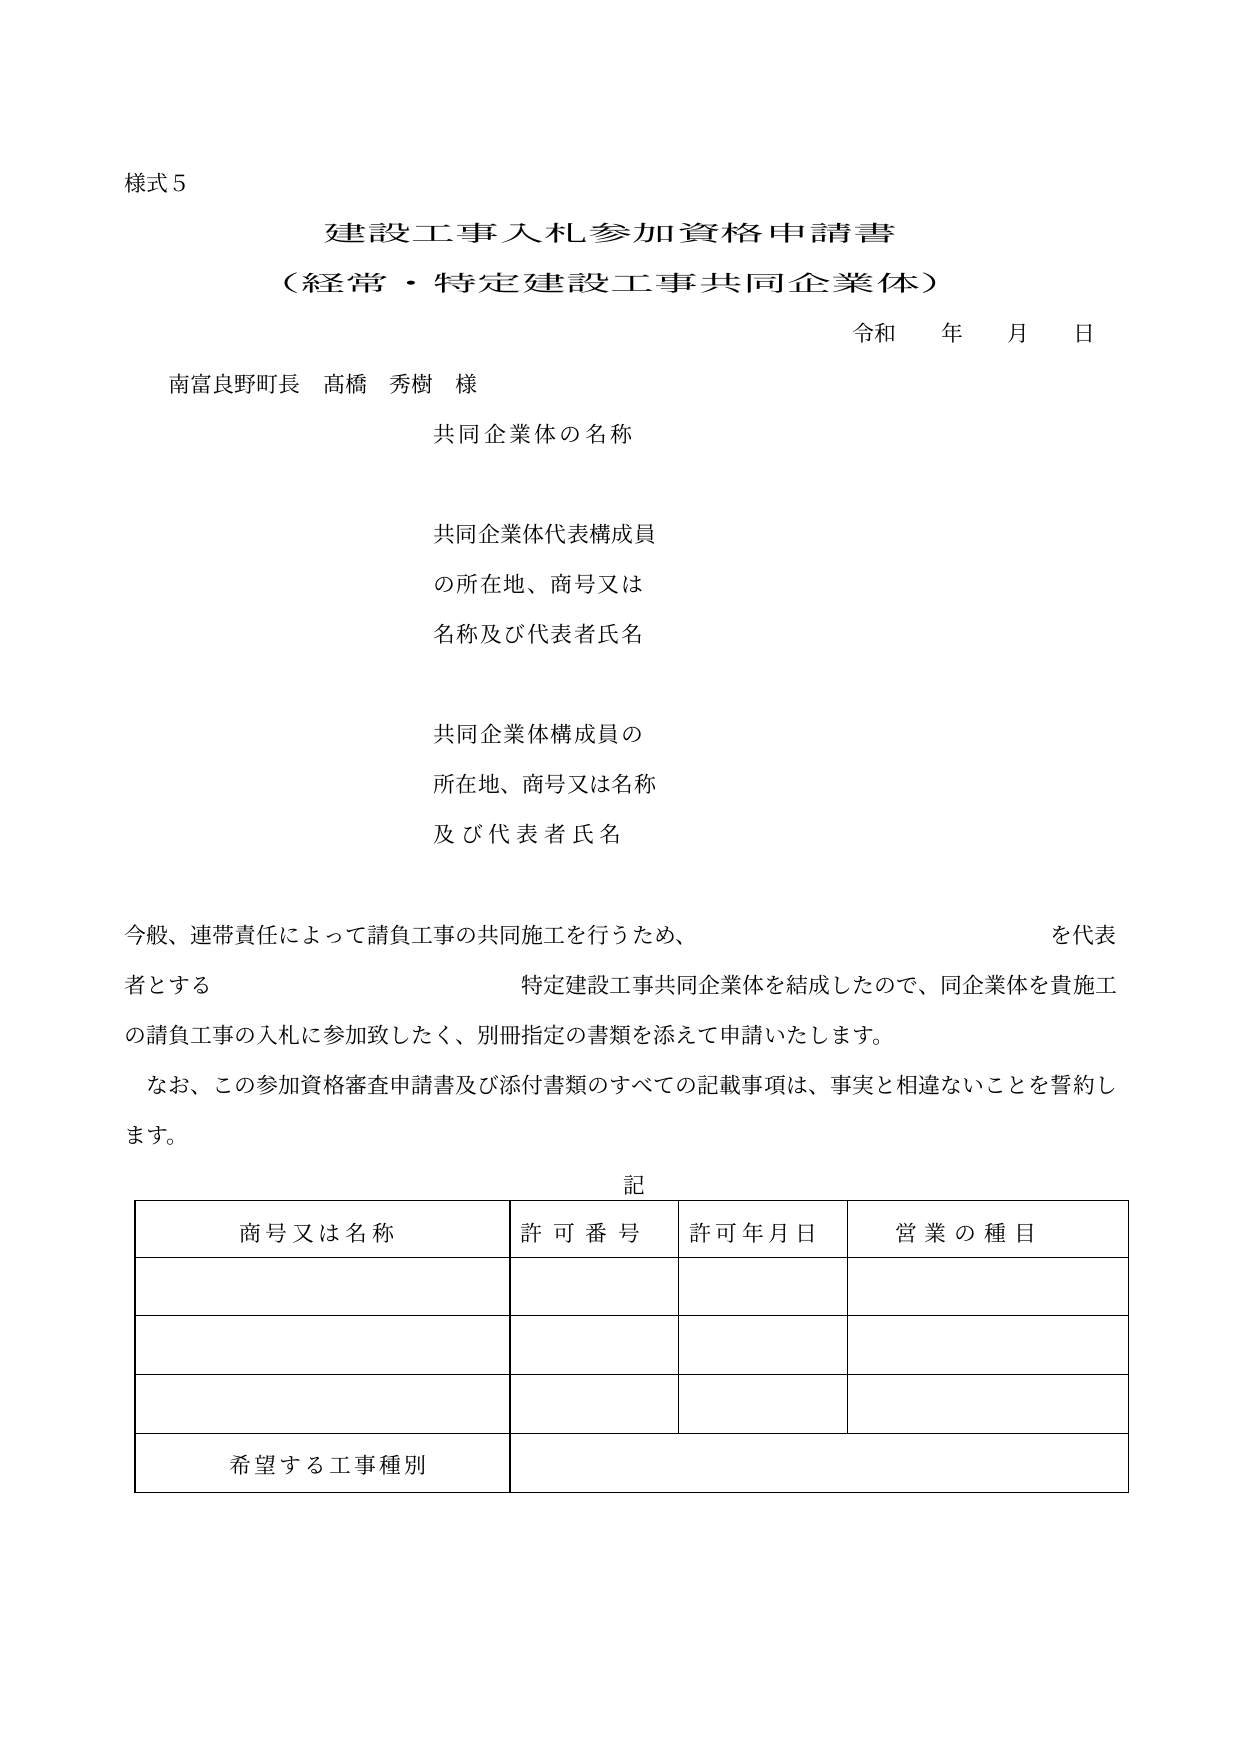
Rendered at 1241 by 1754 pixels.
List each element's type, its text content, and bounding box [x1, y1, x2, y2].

table_cell [511, 1316, 678, 1374]
text 令和 年 月 日 [124, 298, 1122, 348]
text なお、この参加資格審査申請書及び添付書類のすべての記載事項は、事実と相違ないことを誓約します。 [124, 1049, 1122, 1150]
table_header 商号又は名称 [136, 1201, 509, 1257]
table_cell [136, 1316, 509, 1374]
table_cell [511, 1434, 1128, 1492]
table_cell [679, 1375, 847, 1433]
text 名称及び代表者氏名 [124, 599, 1122, 649]
text 今般、連帯責任によって請負工事の共同施工を行うため、 を代表者とする 特定建設工事共同企業体を結成したので、同企業体を貴施工の請負工事の入札に参加致したく、別冊指定の書類を添えて申請いたします。 [124, 899, 1122, 1049]
table_cell [136, 1258, 509, 1315]
text 共同企業体代表構成員 [124, 498, 1122, 548]
table_header 許可年月日 [679, 1201, 847, 1257]
table_cell [848, 1316, 1128, 1374]
text 共同企業体構成員の [124, 699, 1122, 749]
text 様式５ [124, 148, 1122, 198]
text 記 [124, 1150, 1122, 1200]
table_header 許可番号 [511, 1201, 678, 1257]
table_cell [136, 1375, 509, 1433]
text （経常・特定建設工事共同企業体） [124, 248, 1122, 298]
table_cell 希望する工事種別 [136, 1434, 509, 1492]
table_cell [848, 1375, 1128, 1433]
text 建設工事入札参加資格申請書 [124, 198, 1122, 248]
table_cell [511, 1375, 678, 1433]
table_cell [679, 1316, 847, 1374]
table_cell [679, 1258, 847, 1315]
text 及び代表者氏名 [124, 799, 1122, 849]
text 南富良野町長 髙橋 秀樹 様 [124, 348, 1122, 398]
text 所在地、商号又は名称 [124, 749, 1122, 799]
table_header 営業の種目 [848, 1201, 1128, 1257]
table_cell [848, 1258, 1128, 1315]
table_cell [511, 1258, 678, 1315]
text 共同企業体の名称 [124, 398, 1122, 448]
text の所在地、商号又は [124, 548, 1122, 599]
